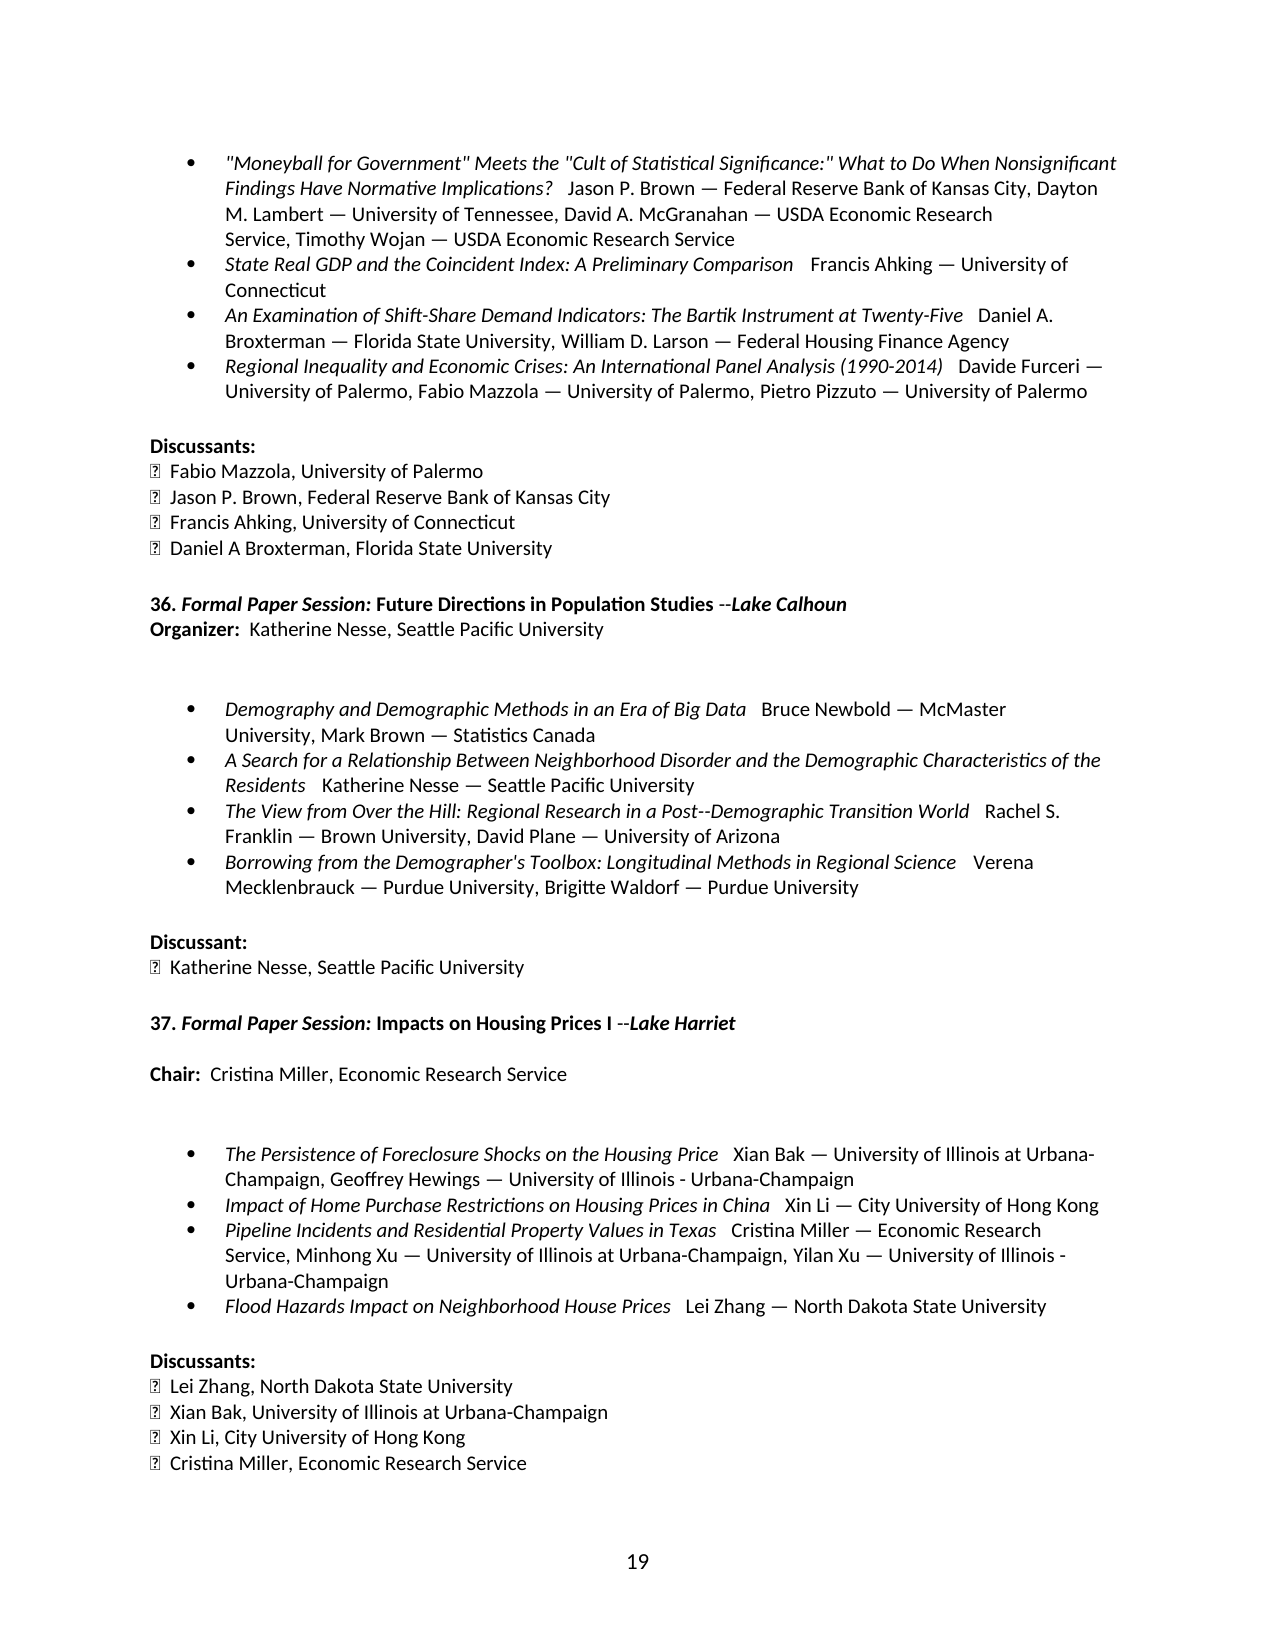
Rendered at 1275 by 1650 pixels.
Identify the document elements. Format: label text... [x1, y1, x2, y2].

list Demography and Demographic Methods in an Era of Big Data Bruce Newbold — McMaster University, Mark Brown — Statistics Canada [187, 696, 1125, 747]
text  Katherine Nesse, Seattle Pacific University [150, 954, 1125, 980]
text  Cristina Miller, Economic Research Service [150, 1450, 1125, 1475]
list "Moneyball for Government" Meets the "Cult of Statistical Significance:" What to Do When Nonsignificant Findings Have Normative Implications? Jason P. Brown — Federal Reserve Bank of Kansas City, Dayton M. Lambert — University of Tennessee, David A. McGranahan — USDA Economic Research Service, Timothy Wojan — USDA Economic Research Service [187, 150, 1125, 252]
list An Examination of Shift-Share Demand Indicators: The Bartik Instrument at Twenty-Five Daniel A. Broxterman — Florida State University, William D. Larson — Federal Housing Finance Agency [187, 302, 1125, 353]
list The View from Over the Hill: Regional Research in a Post--Demographic Transition World Rachel S. Franklin — Brown University, David Plane — University of Arizona [187, 798, 1125, 849]
text 37. Formal Paper Session: Impacts on Housing Prices I --Lake Harriet [150, 1010, 1125, 1036]
list A Search for a Relationship Between Neighborhood Disorder and the Demographic Characteristics of the Residents Katherine Nesse — Seattle Pacific University [187, 747, 1125, 798]
text Discussants: [150, 433, 1125, 459]
list Regional Inequality and Economic Crises: An International Panel Analysis (1990-2014) Davide Furceri — University of Palermo, Fabio Mazzola — University of Palermo, Pietro Pizzuto — University of Palermo [187, 353, 1125, 404]
list Impact of Home Purchase Restrictions on Housing Prices in China Xin Li — City University of Hong Kong [187, 1192, 1125, 1217]
text Discussants: [150, 1348, 1125, 1373]
text 36. Formal Paper Session: Future Directions in Population Studies --Lake Calhoun [150, 591, 1125, 616]
list Flood Hazards Impact on Neighborhood House Prices Lei Zhang — North Dakota State University [187, 1293, 1125, 1319]
text Organizer: Katherine Nesse, Seattle Pacific University [150, 616, 1125, 642]
text Chair: Cristina Miller, Economic Research Service [150, 1061, 1125, 1086]
text  Daniel A Broxterman, Florida State University [150, 535, 1125, 560]
list Borrowing from the Demographer's Toolbox: Longitudinal Methods in Regional Science Verena Mecklenbrauck — Purdue University, Brigitte Waldorf — Purdue University [187, 849, 1125, 900]
text  Xian Bak, University of Illinois at Urbana-Champaign [150, 1399, 1125, 1424]
text  Jason P. Brown, Federal Reserve Bank of Kansas City [150, 484, 1125, 509]
text  Xin Li, City University of Hong Kong [150, 1424, 1125, 1450]
text  Francis Ahking, University of Connecticut [150, 509, 1125, 535]
list Pipeline Incidents and Residential Property Values in Texas Cristina Miller — Economic Research Service, Minhong Xu — University of Illinois at Urbana-Champaign, Yilan Xu — University of Illinois - Urbana-Champaign [187, 1217, 1125, 1293]
list The Persistence of Foreclosure Shocks on the Housing Price Xian Bak — University of Illinois at Urbana-Champaign, Geoffrey Hewings — University of Illinois - Urbana-Champaign [187, 1141, 1125, 1192]
text  Fabio Mazzola, University of Palermo [150, 459, 1125, 484]
list State Real GDP and the Coincident Index: A Preliminary Comparison Francis Ahking — University of Connecticut [187, 252, 1125, 302]
text  Lei Zhang, North Dakota State University [150, 1373, 1125, 1399]
text Discussant: [150, 929, 1125, 954]
